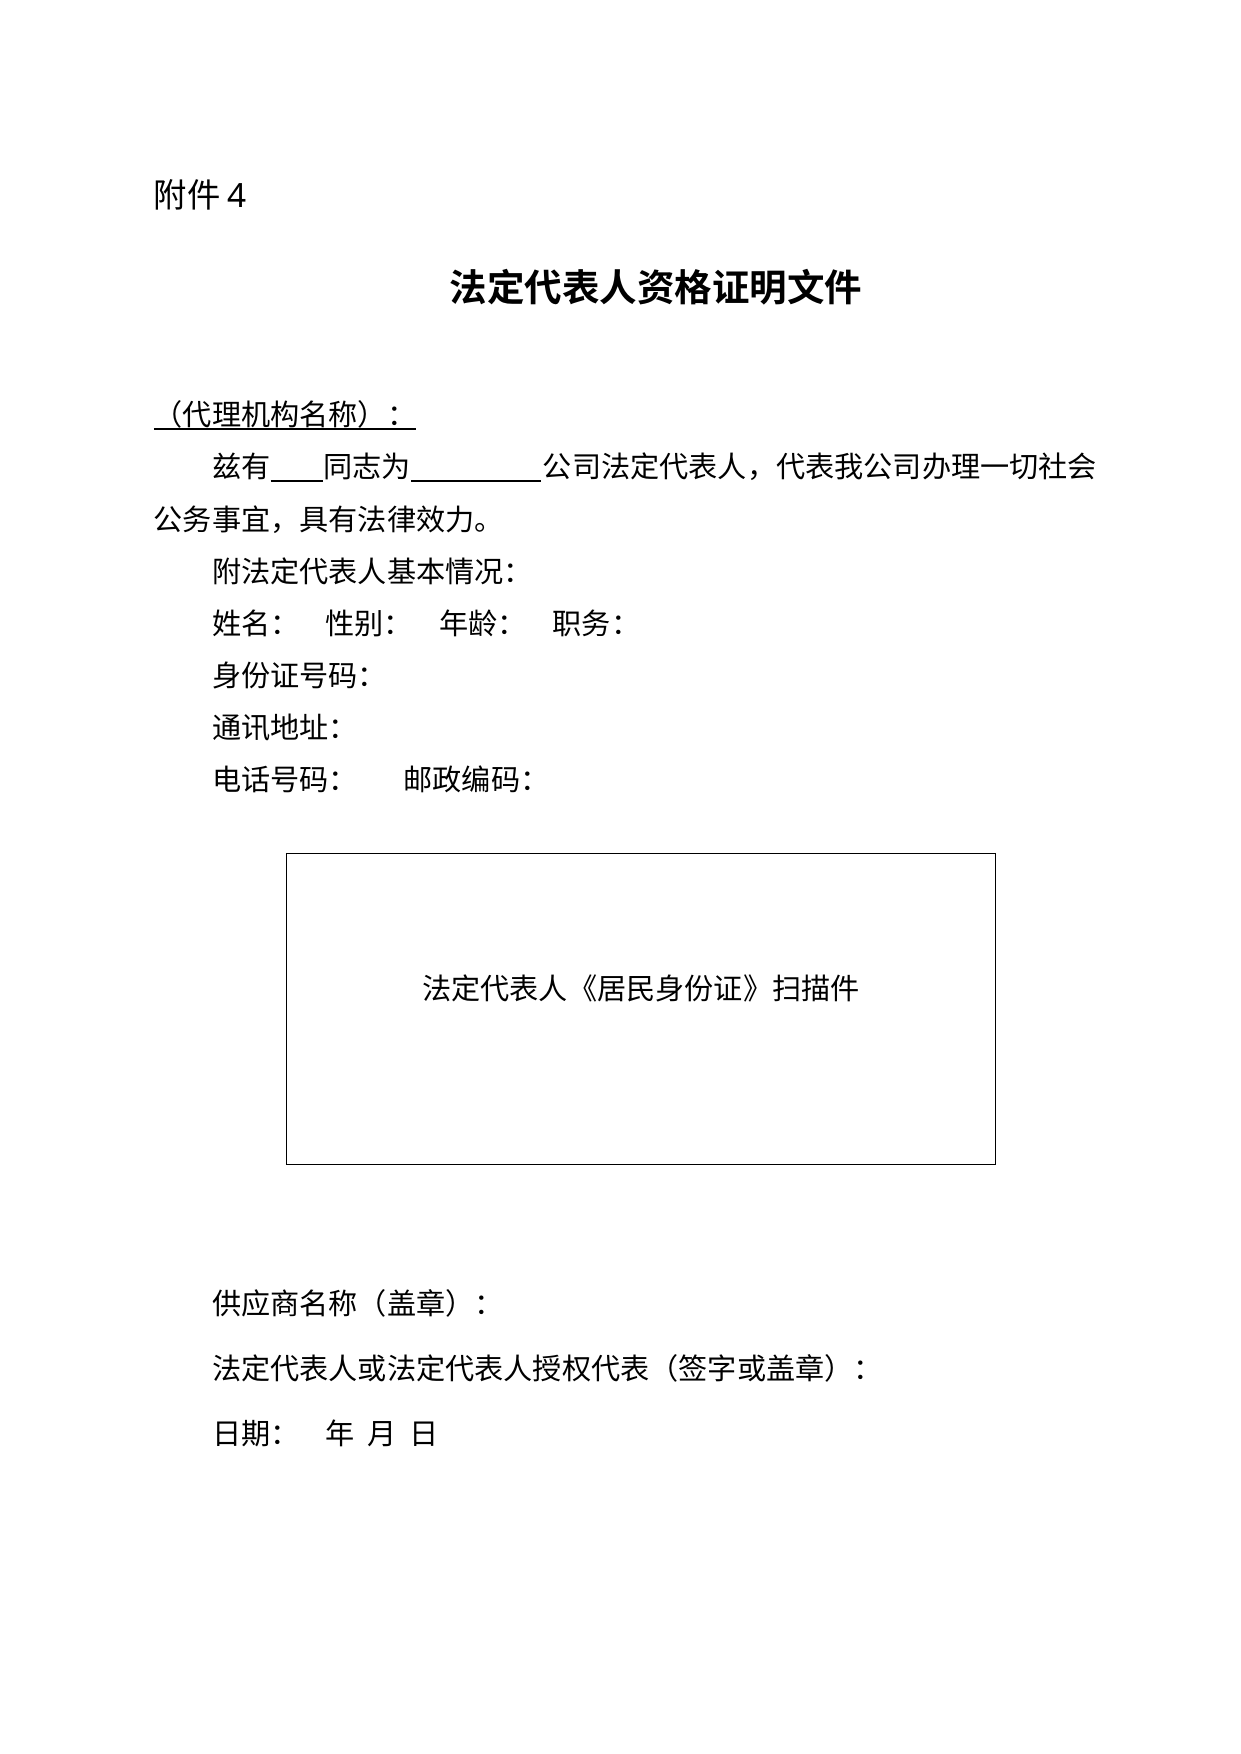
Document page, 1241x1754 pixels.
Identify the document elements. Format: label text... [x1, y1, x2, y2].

text 身份证号码： [153, 644, 1098, 697]
text 姓名： 性别： 年龄： 职务： [153, 592, 1098, 644]
text 供应商名称（盖章）： [153, 1269, 1101, 1334]
text 附件4 [153, 160, 1098, 225]
text （代理机构名称）： [153, 384, 1098, 436]
text 附法定代表人基本情况： [153, 540, 1098, 592]
text 兹有 同志为 公司法定代表人，代表我公司办理一切社会公务事宜，具有法律效力。 [153, 436, 1098, 540]
text 电话号码： 邮政编码： [153, 749, 1098, 801]
text 日期： 年 月 日 [153, 1399, 1101, 1464]
text 通讯地址： [153, 697, 1098, 749]
text 法定代表人或法定代表人授权代表（签字或盖章）： [153, 1334, 1101, 1399]
text 法定代表人资格证明文件 [213, 252, 1098, 317]
table_header 法定代表人《居民身份证》扫描件 [287, 854, 995, 1164]
